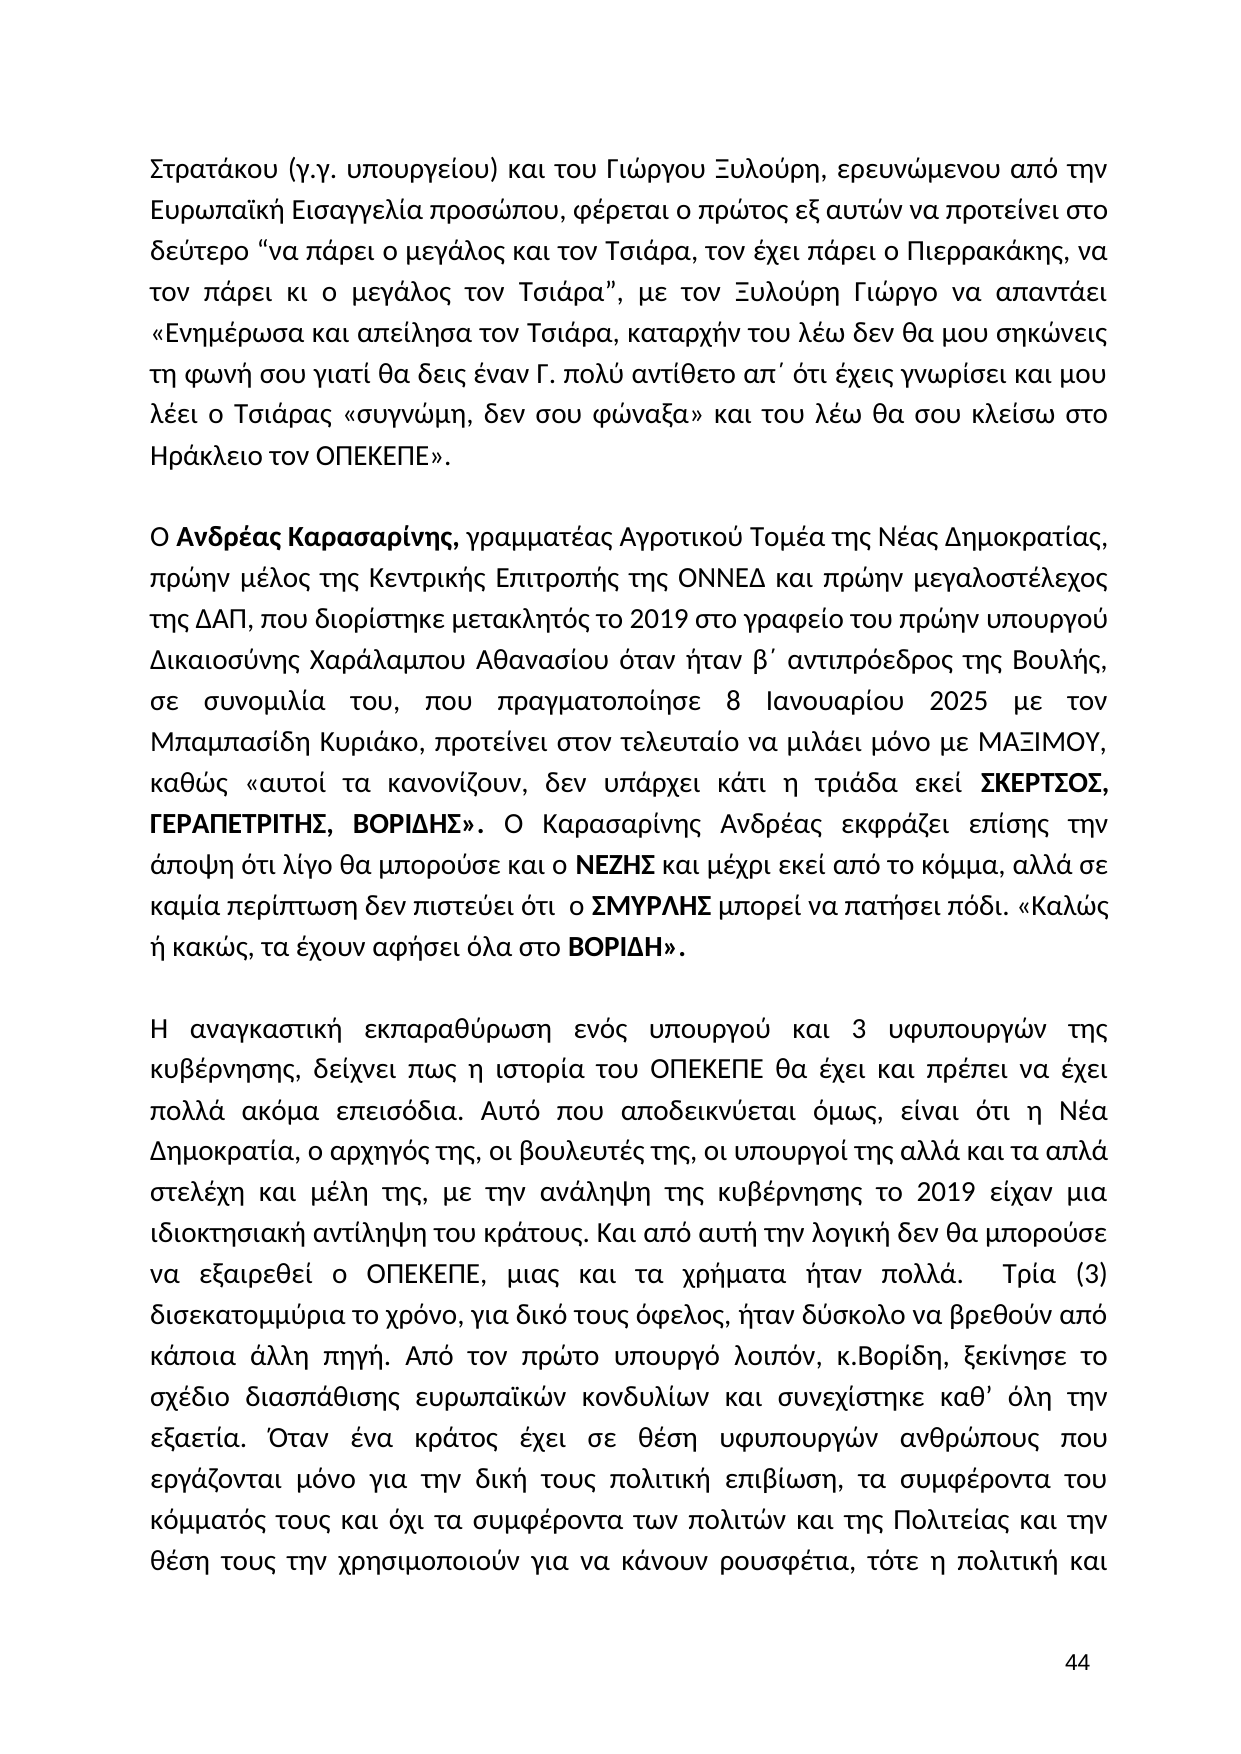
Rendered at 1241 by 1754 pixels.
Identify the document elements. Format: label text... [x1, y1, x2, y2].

text O Ανδρέας Καρασαρίνης, γραμματέας Αγροτικού Τομέα της Νέας Δημοκρατίας, πρώην μέλος της Κεντρικής Επιτροπής της ΟΝΝΕΔ και πρώην μεγαλοστέλεχος της ΔΑΠ, που διορίστηκε μετακλητός το 2019 στο γραφείο του πρώην υπουργού Δικαιοσύνης Χαράλαμπου Αθανασίου όταν ήταν β΄ αντιπρόεδρος της Βουλής, σε συνομιλία του, που πραγματοποίησε 8 Ιανουαρίου 2025 με τον Μπαμπασίδη Κυριάκο, προτείνει στον τελευταίο να μιλάει μόνο με ΜΑΞΙΜΟΥ, καθώς «αυτοί τα κανονίζουν, δεν υπάρχει κάτι η τριάδα εκεί ΣΚΕΡΤΣΟΣ, ΓΕΡΑΠΕΤΡΙΤΗΣ, ΒΟΡΙΔΗΣ». Ο Καρασαρίνης Ανδρέας εκφράζει επίσης την άποψη ότι λίγο θα μπορούσε και ο ΝΕΖΗΣ και μέχρι εκεί από το κόμμα, αλλά σε καμία περίπτωση δεν πιστεύει ότι ο ΣΜΥΡΛΗΣ μπορεί να πατήσει πόδι. «Καλώς ή κακώς, τα έχουν αφήσει όλα στο ΒΟΡΙΔΗ». [150, 518, 1109, 963]
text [150, 150, 1109, 472]
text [150, 1010, 1109, 1577]
